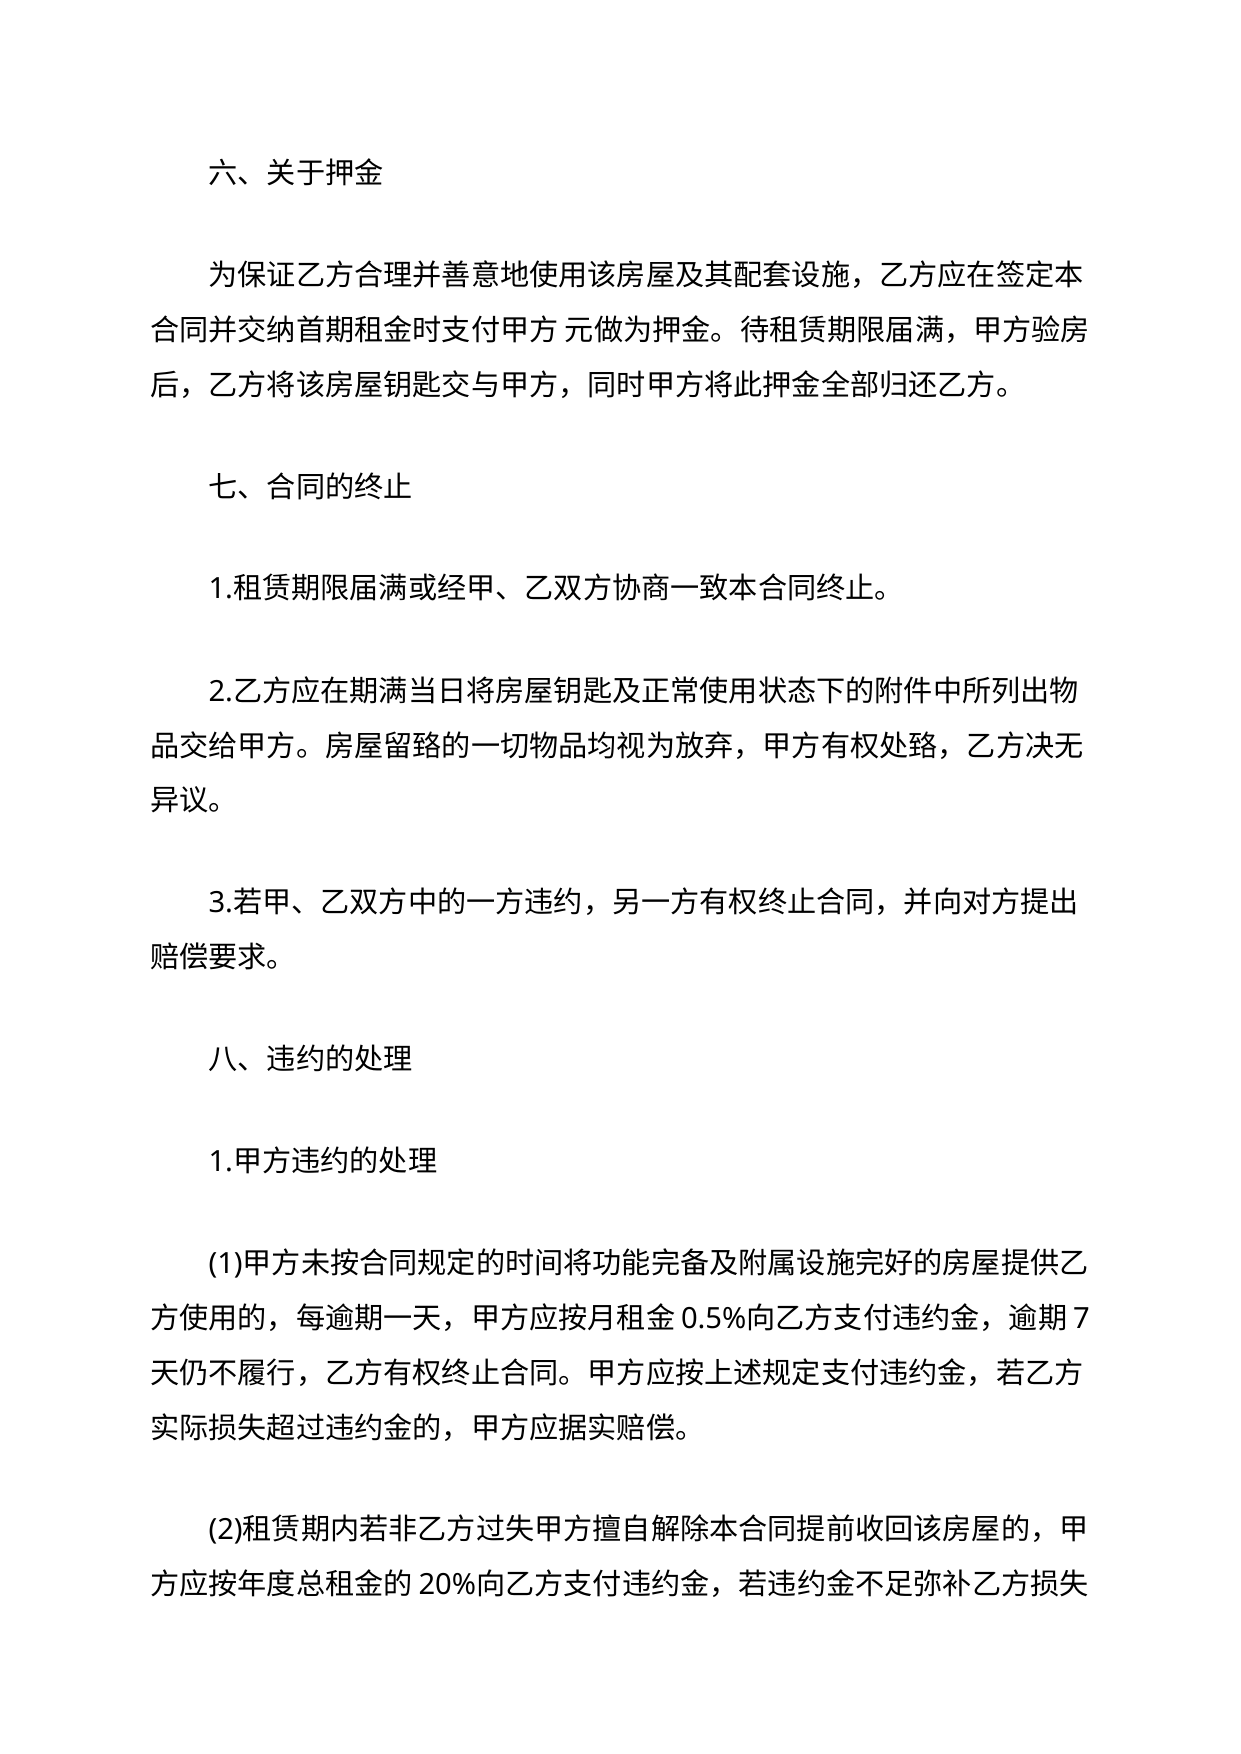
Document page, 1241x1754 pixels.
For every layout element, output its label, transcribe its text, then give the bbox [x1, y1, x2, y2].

text 为保证乙方合理并善意地使用该房屋及其配套设施，乙方应在签定本合同并交纳首期租金时支付甲方 元做为押金。待租赁期限届满，甲方验房后，乙方将该房屋钥匙交与甲方，同时甲方将此押金全部归还乙方。 [150, 252, 1090, 404]
text 1.甲方违约的处理 [150, 1137, 1090, 1180]
text 八、违约的处理 [150, 1036, 1090, 1078]
text 六、关于押金 [150, 150, 1090, 192]
text 1.租赁期限届满或经甲、乙双方协商一致本合同终止。 [150, 565, 1090, 607]
text 七、合同的终止 [150, 463, 1090, 506]
text 2.乙方应在期满当日将房屋钥匙及正常使用状态下的附件中所列出物品交给甲方。房屋留臵的一切物品均视为放弃，甲方有权处臵，乙方决无异议。 [150, 667, 1090, 819]
text 3.若甲、乙双方中的一方违约，另一方有权终止合同，并向对方提出赔偿要求。 [150, 879, 1090, 976]
text (1)甲方未按合同规定的时间将功能完备及附属设施完好的房屋提供乙方使用的，每逾期一天，甲方应按月租金0.5%向乙方支付违约金，逾期7天仍不履行，乙方有权终止合同。甲方应按上述规定支付违约金，若乙方实际损失超过违约金的，甲方应据实赔偿。 [150, 1239, 1090, 1446]
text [150, 1506, 1090, 1603]
